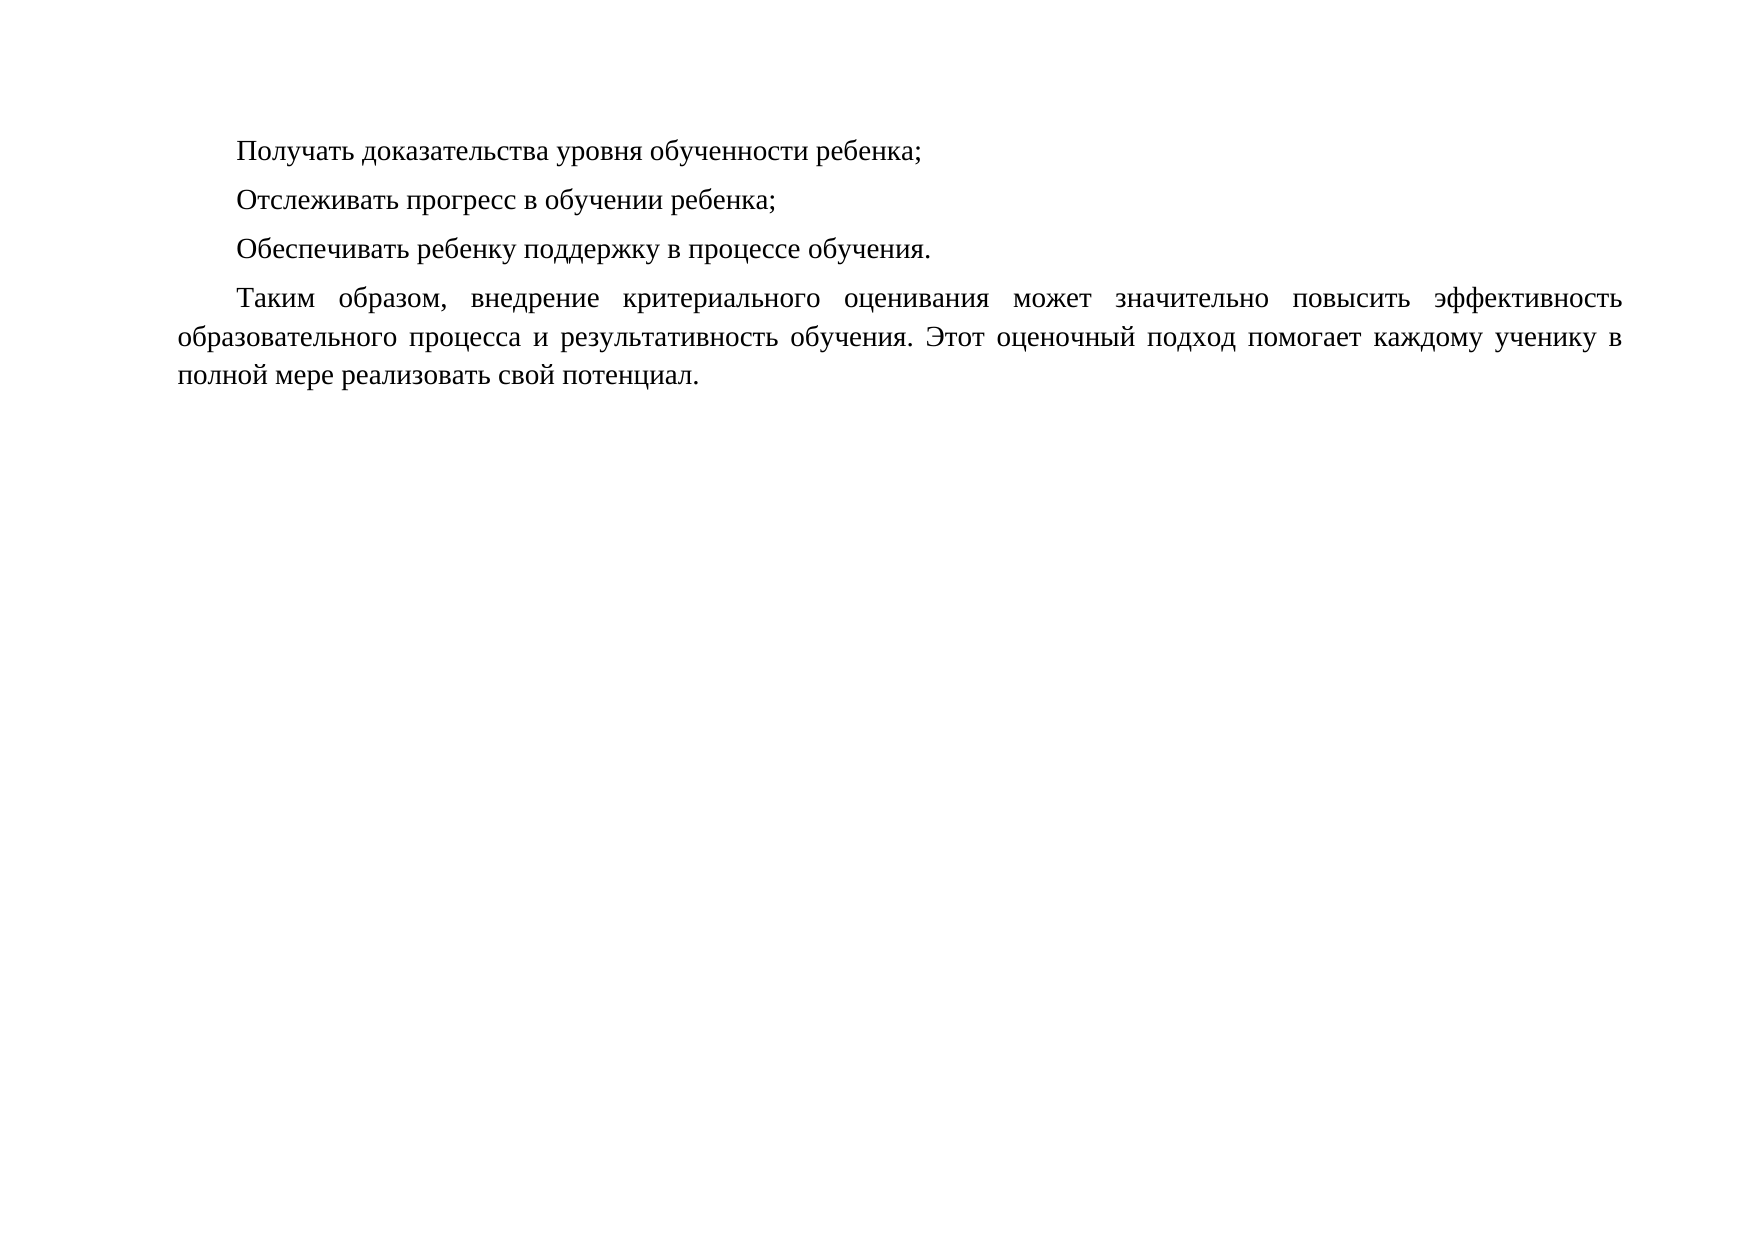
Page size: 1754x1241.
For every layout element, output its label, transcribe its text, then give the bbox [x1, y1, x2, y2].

text Обеспечивать ребенку поддержку в процессе обучения. [177, 231, 1624, 265]
text Таким образом, внедрение критериального оценивания может значительно повысить эффективность образовательного процесса и результативность обучения. Этот оценочный подход помогает каждому ученику в полной мере реализовать свой потенциал. [177, 280, 1624, 391]
text Получать доказательства уровня обученности ребенка; [177, 133, 1624, 166]
text Отслеживать прогресс в обучении ребенка; [177, 182, 1624, 216]
